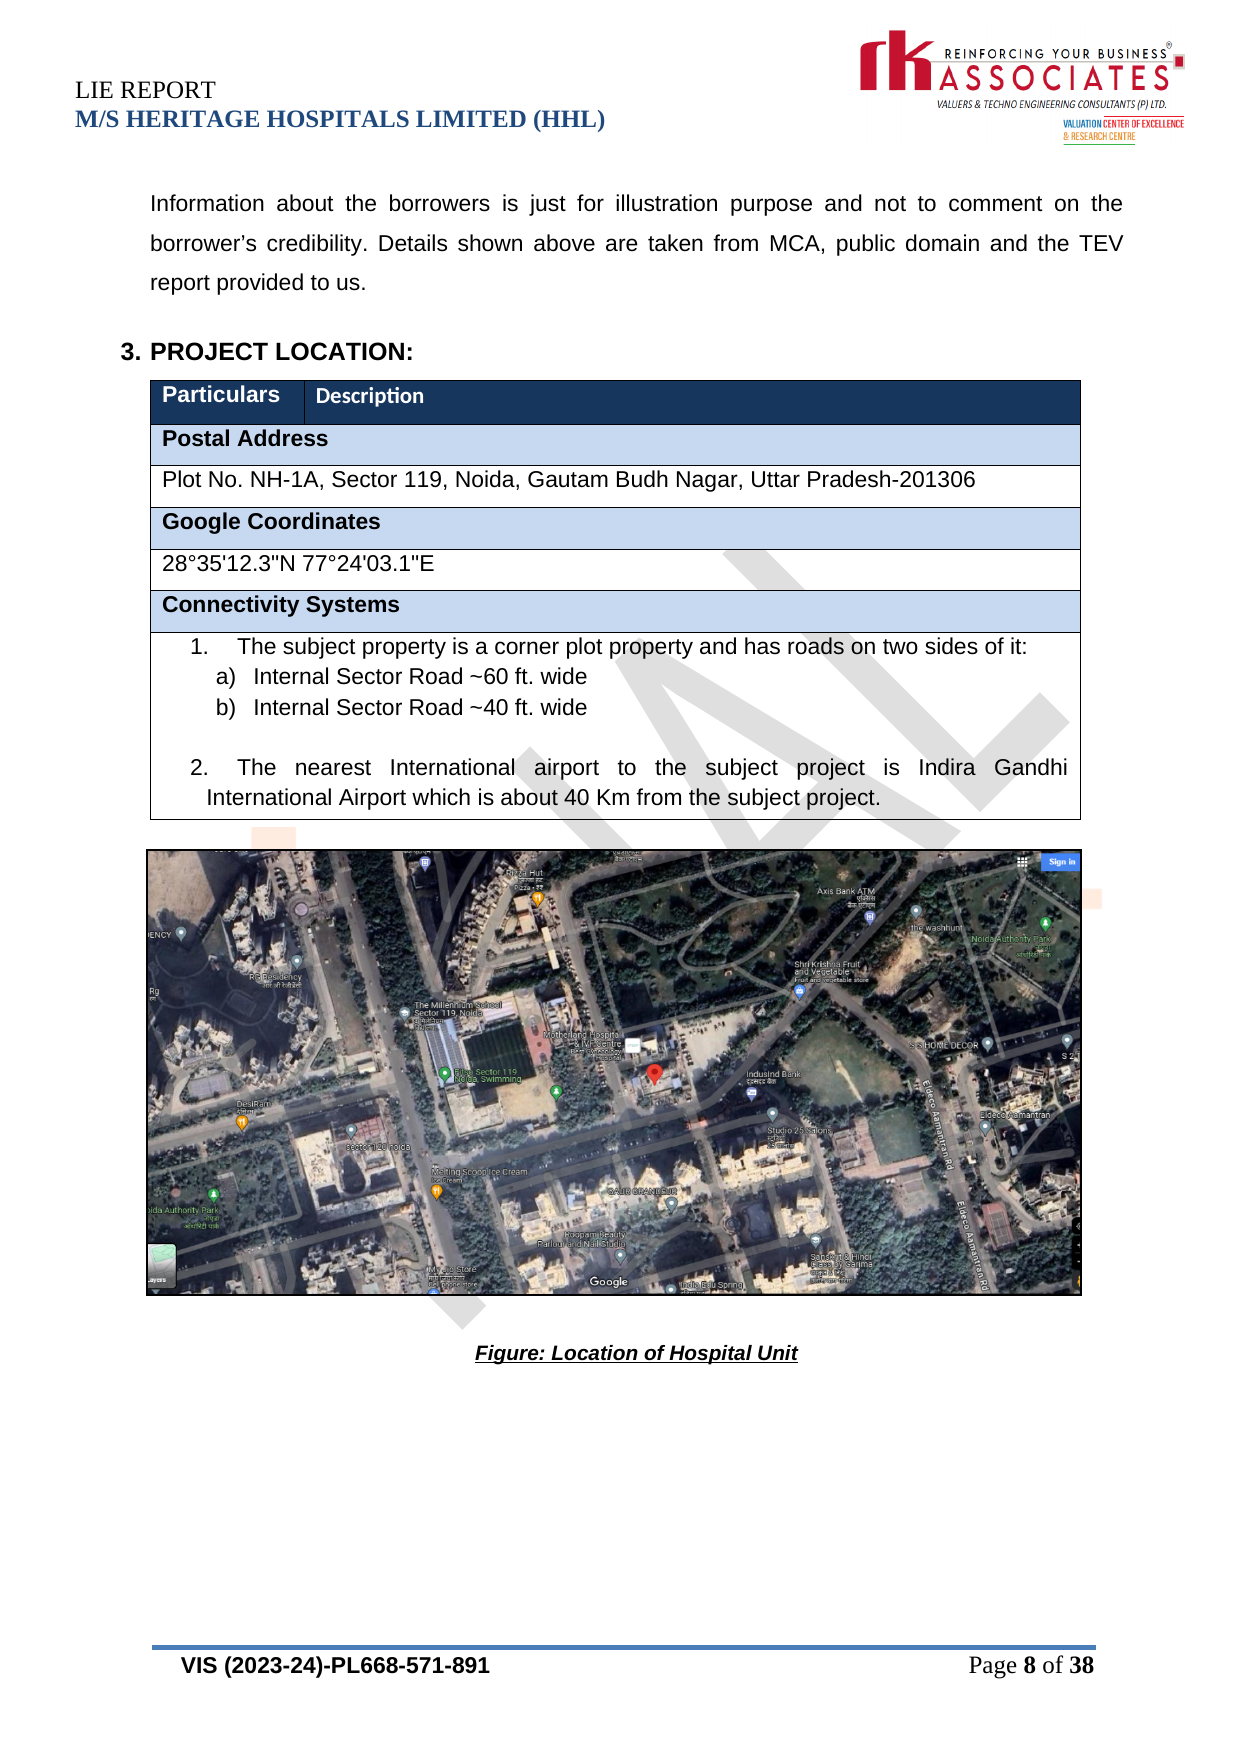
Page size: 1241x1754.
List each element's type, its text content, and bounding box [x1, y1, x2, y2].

table_header Description [305, 381, 1080, 424]
picture [148, 851, 1080, 1294]
table_cell Google Coordinates [151, 508, 1080, 549]
table_cell Postal Address [151, 425, 1080, 465]
table_cell 28°35'12.3"N 77°24'03.1"E [151, 550, 1080, 590]
text Information about the borrowers is just for illustration purpose and not to comment on the borrower’s credibility. Details shown above are taken from MCA, public domain and the TEV report provided to us. [150, 190, 1125, 295]
picture [854, 20, 1188, 149]
table_cell Plot No. NH-1A, Sector 119, Noida, Gautam Budh Nagar, Uttar Pradesh-201306 [151, 466, 1080, 507]
text Figure: Location of Hospital Unit [150, 1341, 1125, 1364]
table_header Particulars [151, 381, 304, 424]
table_cell The subject property is a corner plot property and has roads on two sides of it: Internal Sector Road ~60 ft. wide Internal Sector Road ~40 ft. wide The nearest International airport to the subject project is Indira Gandhi International Airport which is about 40 Km from the subject project. [151, 633, 1080, 819]
list PROJECT LOCATION: [120, 337, 1125, 366]
table_cell Connectivity Systems [151, 591, 1080, 632]
